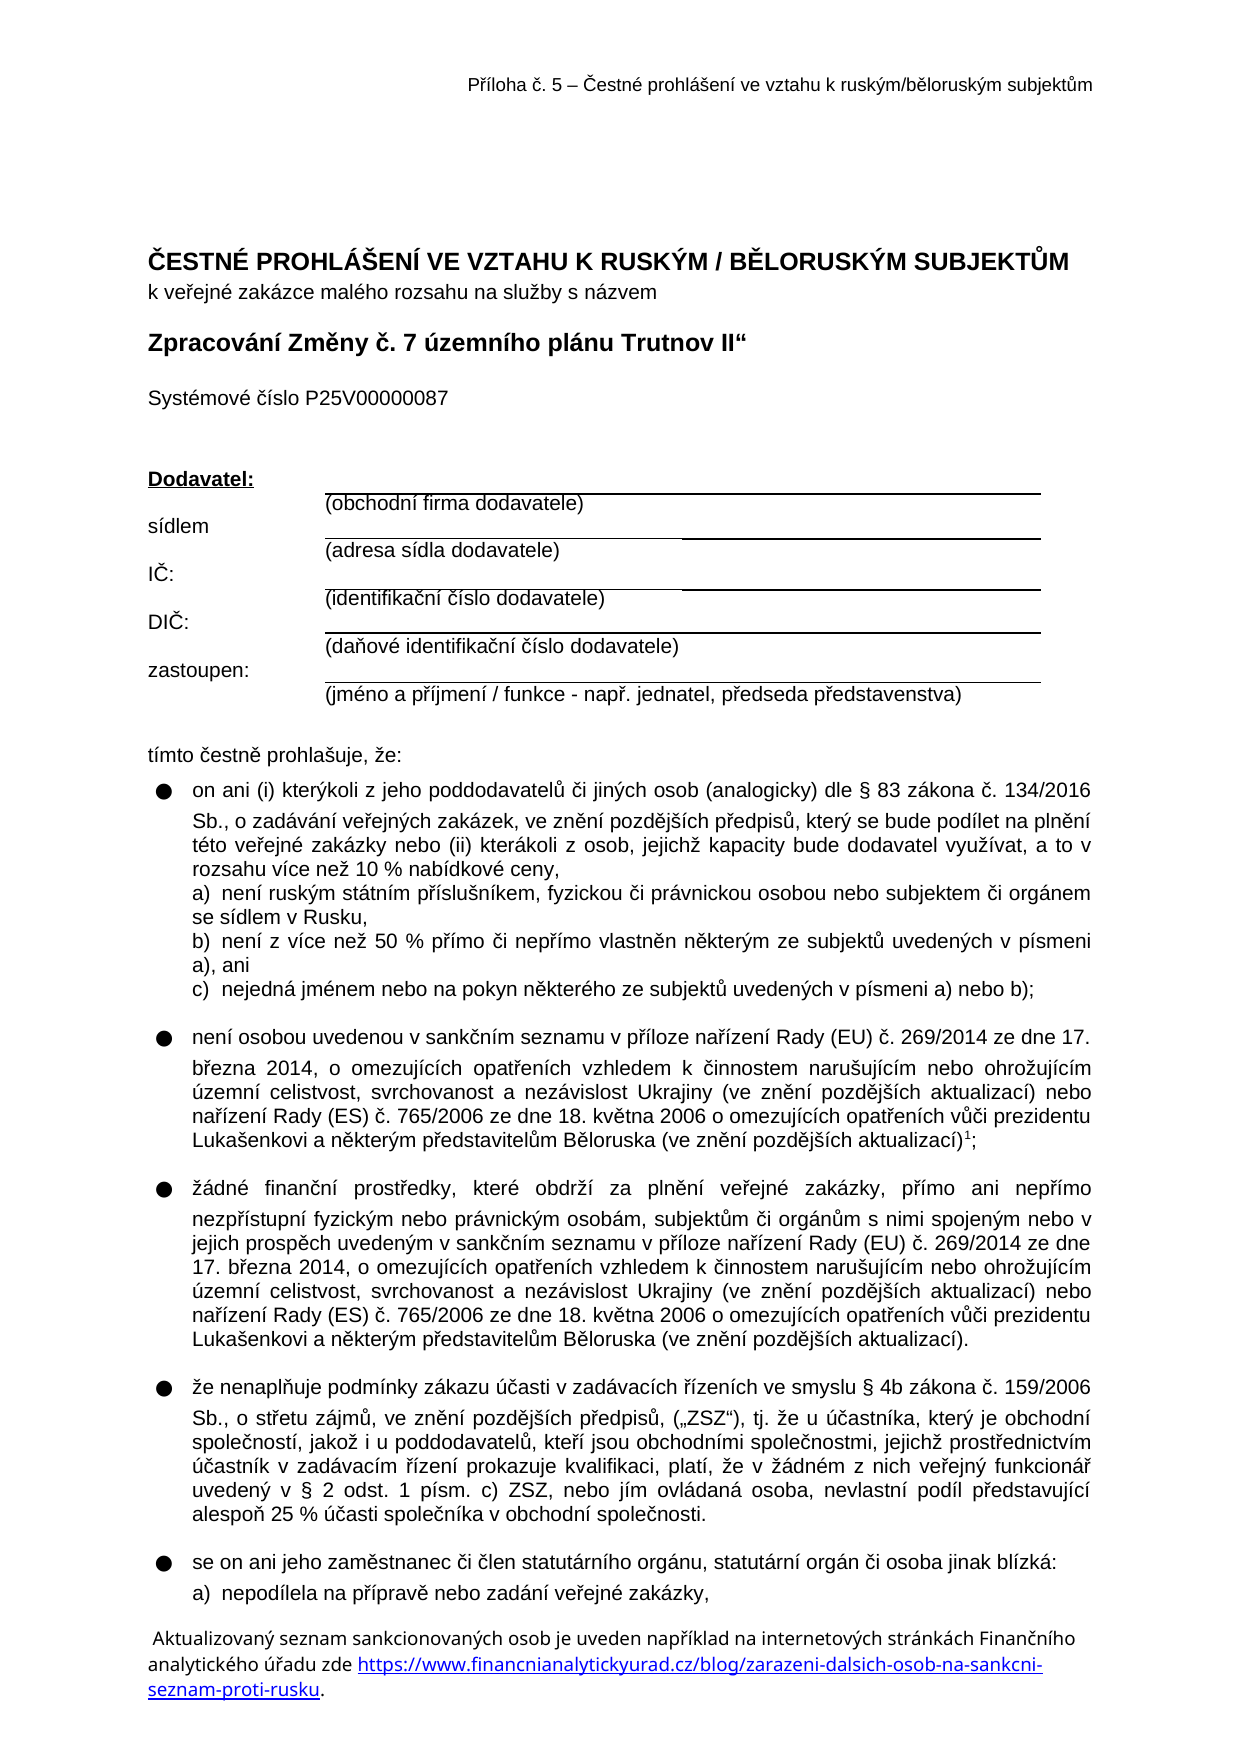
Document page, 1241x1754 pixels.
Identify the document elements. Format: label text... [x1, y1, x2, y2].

text ČESTNÉ PROHLÁŠENÍ VE VZTAHU K RUSKÝM / BĚLORUSKÝM SUBJEKTŮM [148, 247, 1093, 275]
list se on ani jeho zaměstnanec či člen statutárního orgánu, statutární orgán či osoba jinak blízká: [154, 1538, 1093, 1581]
text (jméno a příjmení / funkce - např. jednatel, předseda představenstva) [148, 682, 1093, 706]
list žádné finanční prostředky, které obdrží za plnění veřejné zakázky, přímo ani nepřímo nezpřístupní fyzickým nebo právnickým osobám, subjektům či orgánům s nimi spojeným nebo v jejich prospěch uvedeným v sankčním seznamu v příloze nařízení Rady (EU) č. 269/2014 ze dne 17. března 2014, o omezujících opatřeních vzhledem k činnostem narušujícím nebo ohrožujícím územní celistvost, svrchovanost a nezávislost Ukrajiny (ve znění pozdějších aktualizací) nebo nařízení Rady (ES) č. 765/2006 ze dne 18. května 2006 o omezujících opatřeních vůči prezidentu Lukašenkovi a některým představitelům Běloruska (ve znění pozdějších aktualizací). [155, 1164, 1093, 1351]
text (adresa sídla dodavatele) [148, 538, 1093, 562]
text Dodavatel: [148, 466, 1093, 490]
text (daňové identifikační číslo dodavatele) [148, 634, 1093, 658]
text (identifikační číslo dodavatele) [148, 586, 1093, 610]
text b) není z více než 50 % přímo či nepřímo vlastněn některým ze subjektů uvedených v písmeni a), ani [192, 929, 1093, 977]
list nepodílela na přípravě nebo zadání veřejné zakázky, [192, 1581, 1093, 1605]
list on ani (i) kterýkoli z jeho poddodavatelů či jiných osob (analogicky) dle § 83 zákona č. 134/2016 Sb., o zadávání veřejných zakázek, ve znění pozdějších předpisů, který se bude podílet na plnění této veřejné zakázky nebo (ii) kterákoli z osob, jejichž kapacity bude dodavatel využívat, a to v rozsahu více než 10 % nabídkové ceny, [154, 766, 1093, 881]
text tímto čestně prohlašuje, že: [148, 742, 1093, 766]
text Systémové číslo P25V00000087 [148, 386, 1093, 409]
text a) není ruským státním příslušníkem, fyzickou či právnickou osobou nebo subjektem či orgánem se sídlem v Rusku, [192, 881, 1093, 929]
text c) nejedná jménem nebo na pokyn některého ze subjektů uvedených v písmeni a) nebo b); [192, 977, 1093, 1001]
text DIČ: [148, 610, 1093, 634]
text k veřejné zakázce malého rozsahu na služby s názvem [148, 280, 1093, 304]
text IČ: [148, 562, 1093, 586]
text zastoupen: [148, 658, 1093, 682]
text Zpracování Změny č. 7 územního plánu Trutnov II“ [148, 328, 1093, 357]
text sídlem [148, 514, 1093, 538]
list není osobou uvedenou v sankčním seznamu v příloze nařízení Rady (EU) č. 269/2014 ze dne 17. března 2014, o omezujících opatřeních vzhledem k činnostem narušujícím nebo ohrožujícím územní celistvost, svrchovanost a nezávislost Ukrajiny (ve znění pozdějších aktualizací) nebo nařízení Rady (ES) č. 765/2006 ze dne 18. května 2006 o omezujících opatřeních vůči prezidentu Lukašenkovi a některým představitelům Běloruska (ve znění pozdějších aktualizací)1; [155, 1013, 1093, 1152]
list že nenaplňuje podmínky zákazu účasti v zadávacích řízeních ve smyslu § 4b zákona č. 159/2006 Sb., o střetu zájmů, ve znění pozdějších předpisů, („ZSZ“), tj. že u účastníka, který je obchodní společností, jakož i u poddodavatelů, kteří jsou obchodními společnostmi, jejichž prostřednictvím účastník v zadávacím řízení prokazuje kvalifikaci, platí, že v žádném z nich veřejný funkcionář uvedený v § 2 odst. 1 písm. c) ZSZ, nebo jím ovládaná osoba, nevlastní podíl představující alespoň 25 % účasti společníka v obchodní společnosti. [155, 1363, 1093, 1526]
text (obchodní firma dodavatele) [148, 490, 1093, 514]
